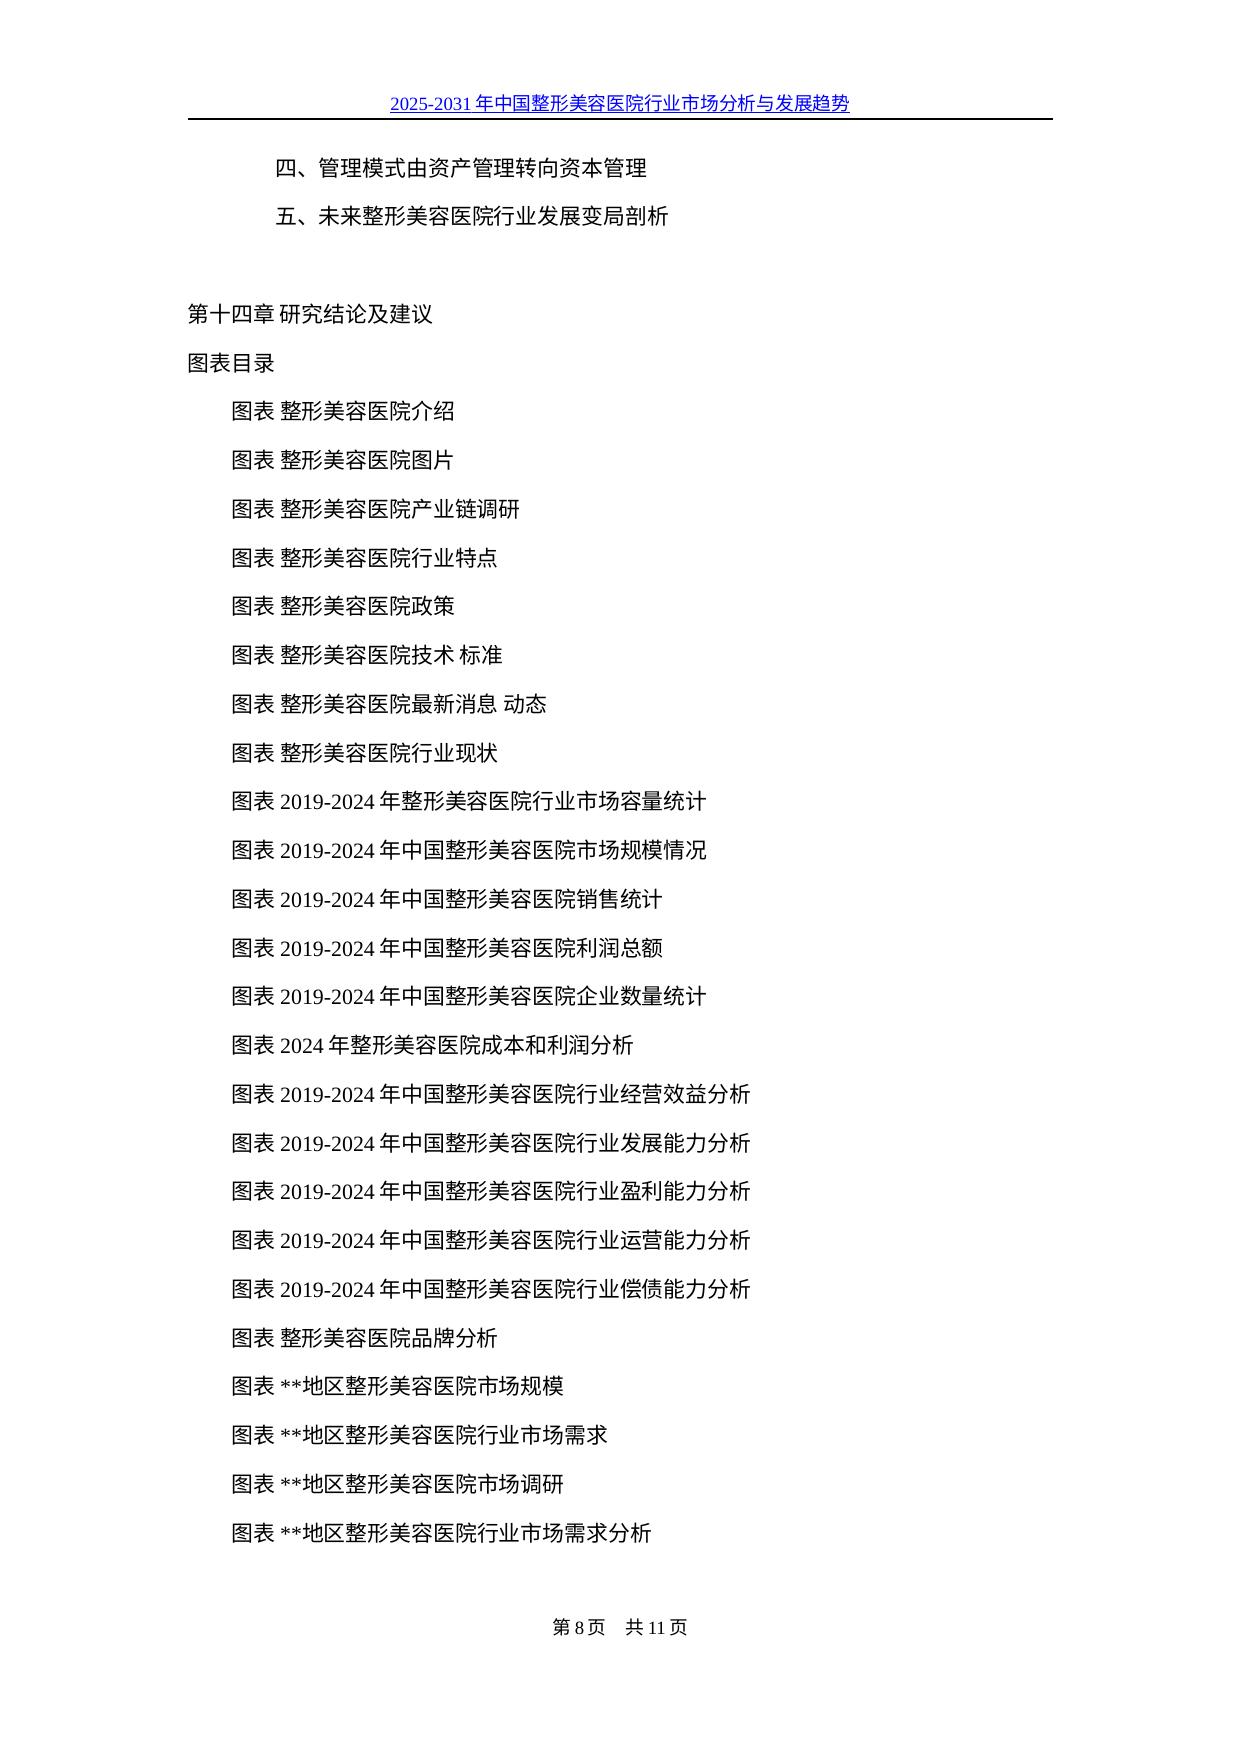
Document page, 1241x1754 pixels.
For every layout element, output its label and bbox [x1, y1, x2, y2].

text [187, 150, 1053, 1548]
